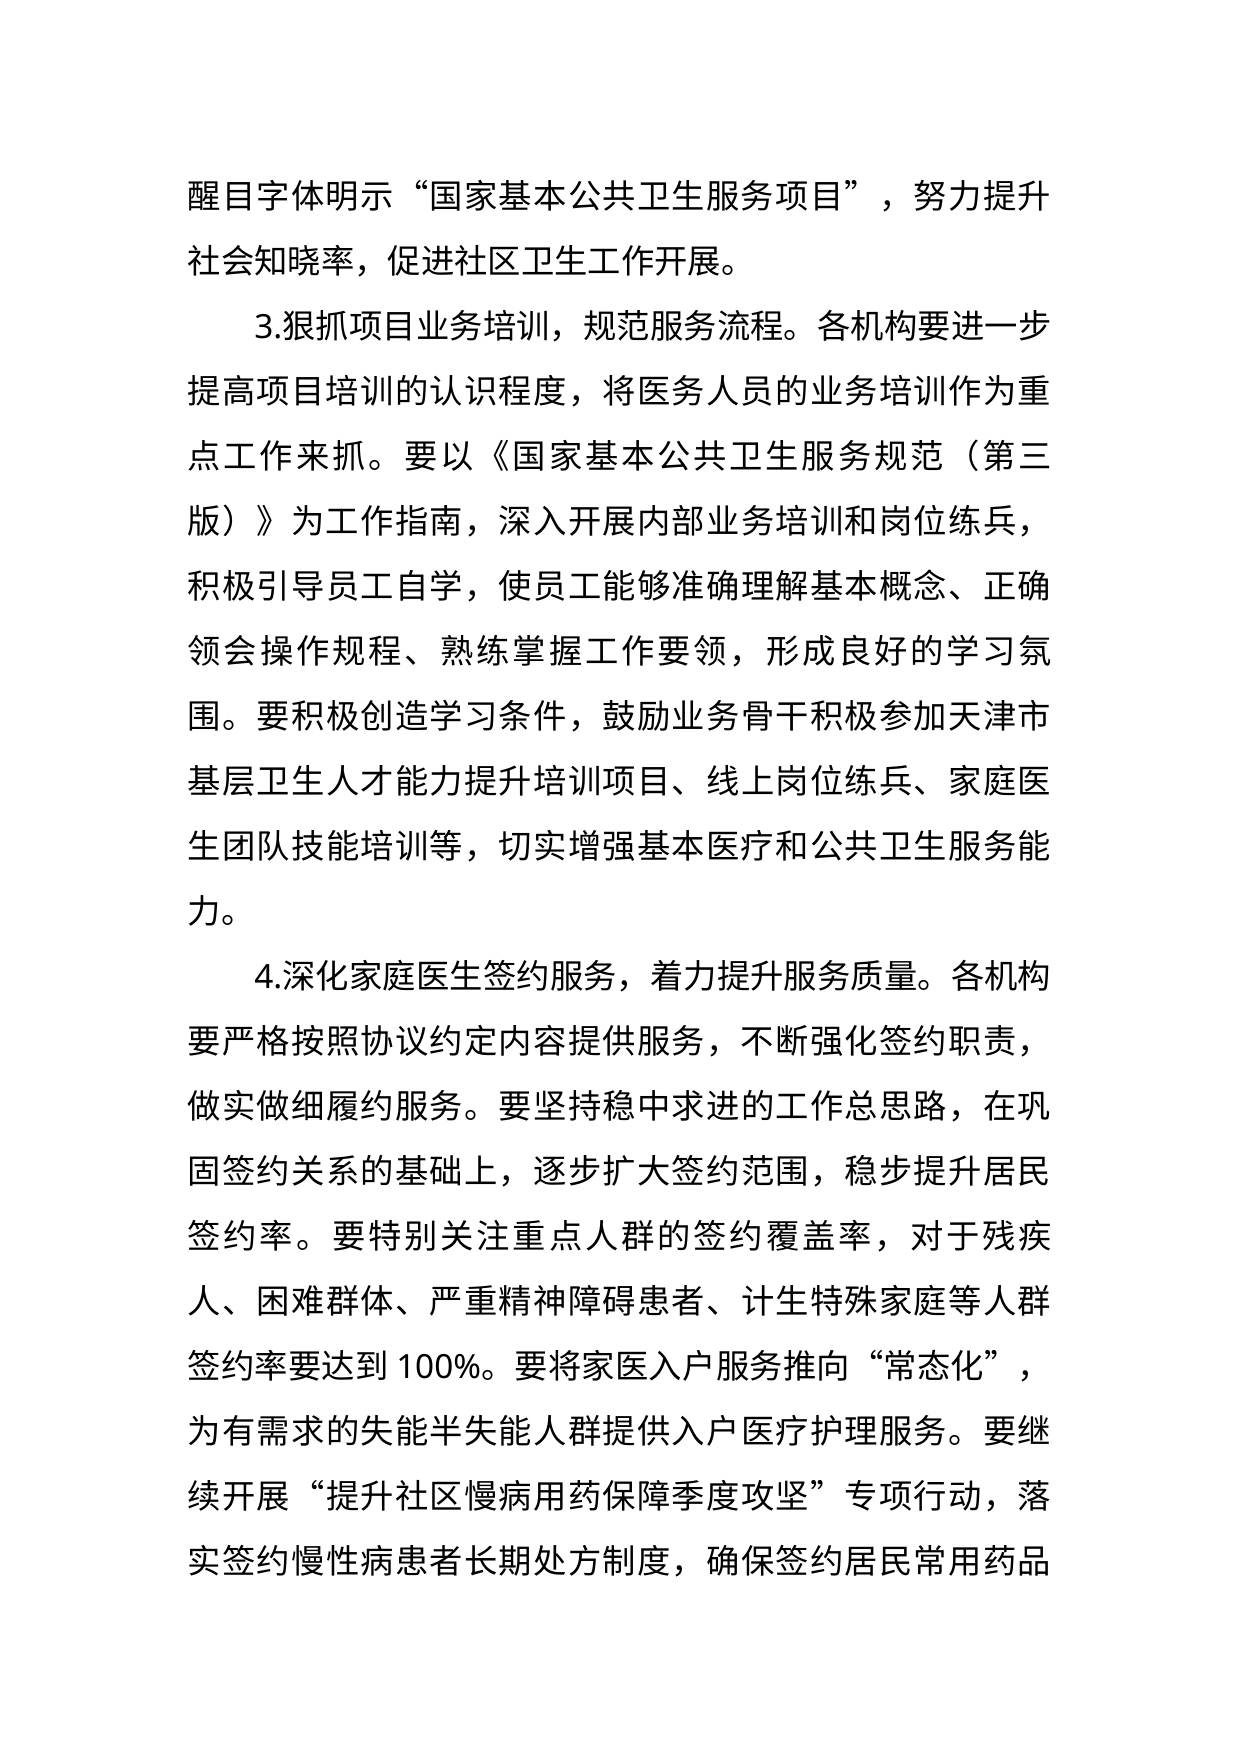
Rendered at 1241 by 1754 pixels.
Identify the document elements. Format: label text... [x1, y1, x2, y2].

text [187, 942, 1053, 1592]
text 3.狠抓项目业务培训，规范服务流程。各机构要进一步提高项目培训的认识程度，将医务人员的业务培训作为重点工作来抓。要以《国家基本公共卫生服务规范（第三版）》为工作指南，深入开展内部业务培训和岗位练兵，积极引导员工自学，使员工能够准确理解基本概念、正确领会操作规程、熟练掌握工作要领，形成良好的学习氛围。要积极创造学习条件，鼓励业务骨干积极参加天津市基层卫生人才能力提升培训项目、线上岗位练兵、家庭医生团队技能培训等，切实增强基本医疗和公共卫生服务能力。 [187, 292, 1053, 942]
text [187, 162, 1053, 292]
